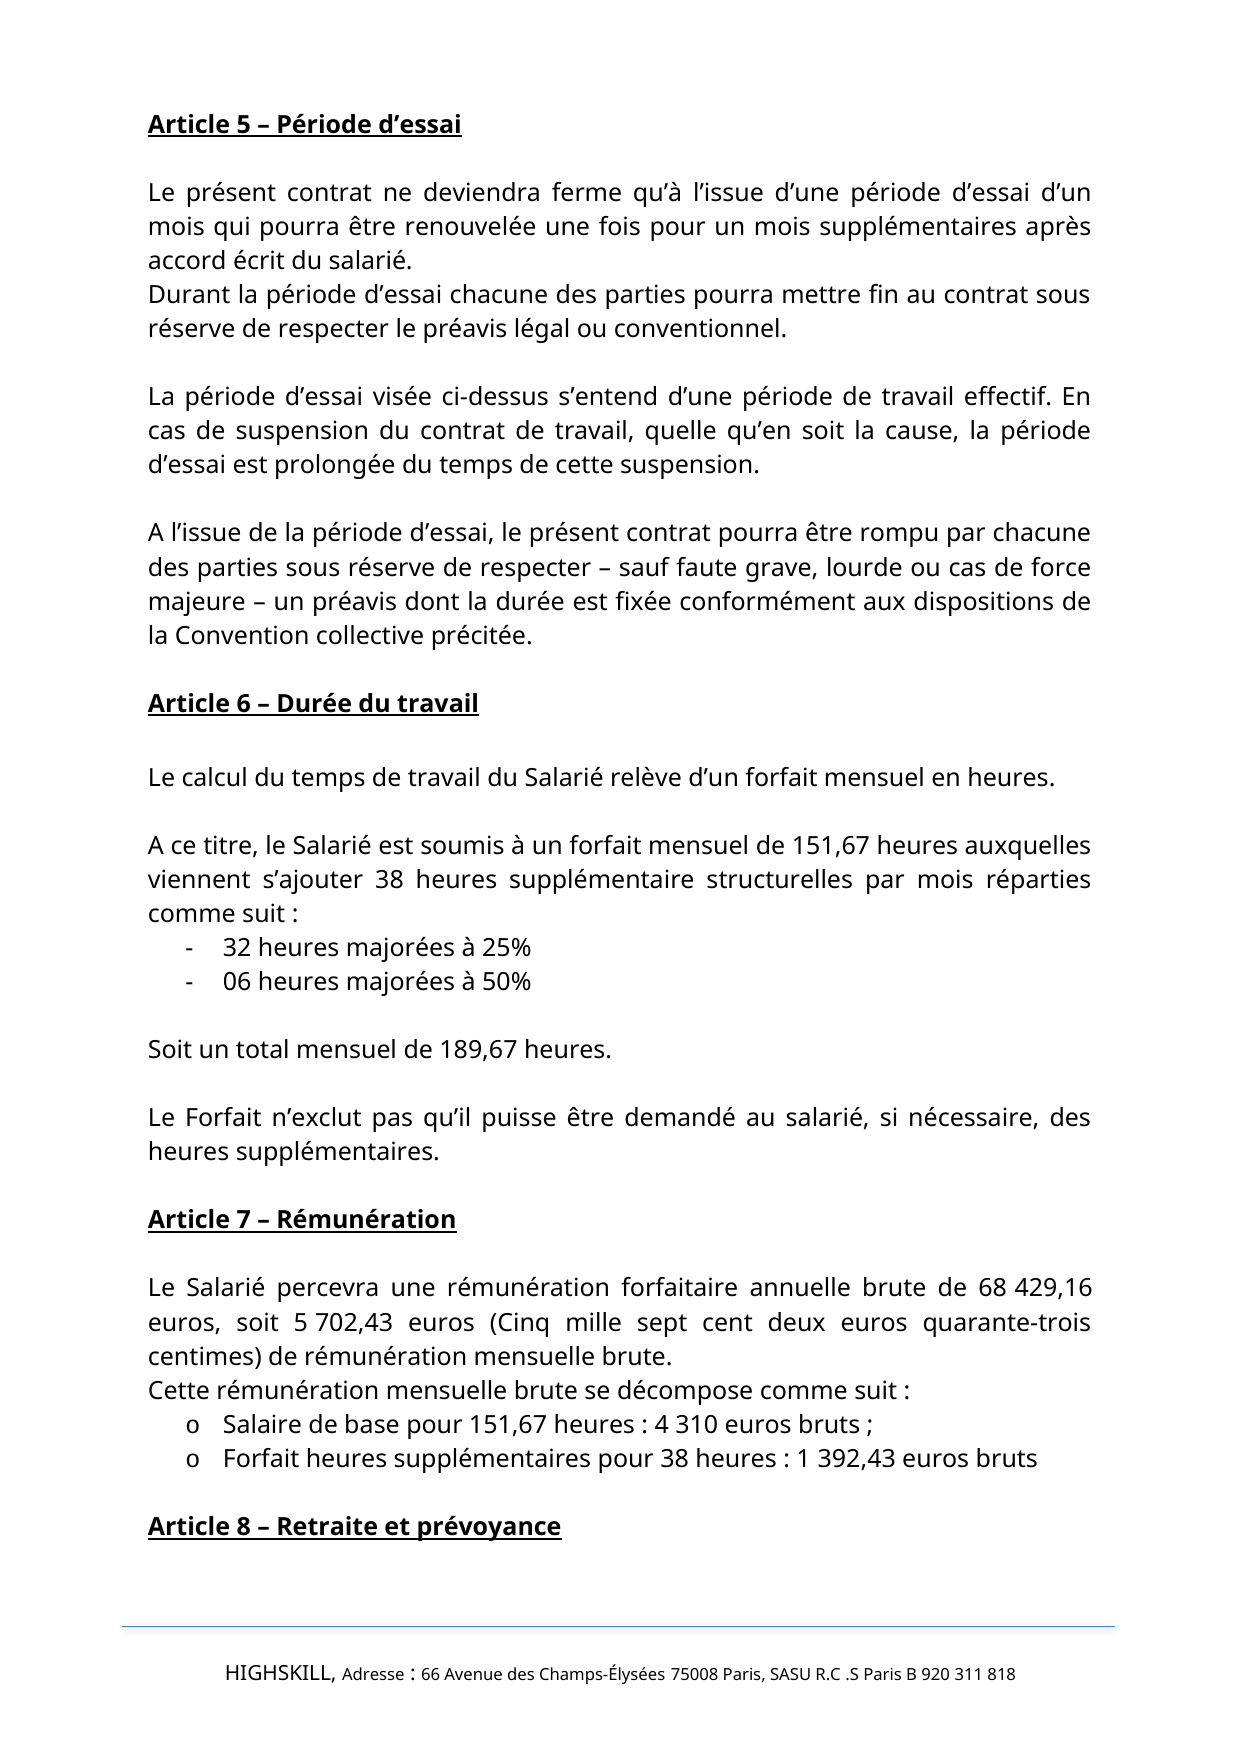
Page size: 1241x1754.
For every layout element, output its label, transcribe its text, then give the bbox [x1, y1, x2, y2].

list Forfait heures supplémentaires pour 38 heures : 1 392,43 euros bruts [185, 1441, 1092, 1475]
text Article 8 – Retraite et prévoyance [148, 1509, 1092, 1543]
text Article 6 – Durée du travail [148, 685, 1092, 719]
text Le Salarié percevra une rémunération forfaitaire annuelle brute de 68 429,16 euros, soit 5 702,43 euros (Cinq mille sept cent deux euros quarante-trois centimes) de rémunération mensuelle brute. [148, 1270, 1092, 1372]
text Le Forfait n’exclut pas qu’il puisse être demandé au salarié, si nécessaire, des heures supplémentaires. [148, 1100, 1092, 1168]
text Le présent contrat ne deviendra ferme qu’à l’issue d’une période d’essai d’un mois qui pourra être renouvelée une fois pour un mois supplémentaires après accord écrit du salarié. [148, 174, 1092, 277]
text A ce titre, le Salarié est soumis à un forfait mensuel de 151,67 heures auxquelles viennent s’ajouter 38 heures supplémentaire structurelles par mois réparties comme suit : [148, 827, 1092, 929]
text Le calcul du temps de travail du Salarié relève d’un forfait mensuel en heures. [148, 759, 1092, 793]
text A l’issue de la période d’essai, le présent contrat pourra être rompu par chacune des parties sous réserve de respecter – sauf faute grave, lourde ou cas de force majeure – un préavis dont la durée est fixée conformément aux dispositions de la Convention collective précitée. [148, 515, 1092, 651]
text Cette rémunération mensuelle brute se décompose comme suit : [148, 1372, 1092, 1406]
list 32 heures majorées à 25% [185, 929, 1092, 963]
text Durant la période d’essai chacune des parties pourra mettre fin au contrat sous réserve de respecter le préavis légal ou conventionnel. [148, 277, 1092, 345]
text Article 7 – Rémunération [148, 1202, 1092, 1236]
text Soit un total mensuel de 189,67 heures. [148, 1032, 1092, 1066]
list 06 heures majorées à 50% [185, 963, 1092, 998]
list Salaire de base pour 151,67 heures : 4 310 euros bruts ; [185, 1406, 1092, 1441]
text Article 5 – Période d’essai [148, 106, 1092, 140]
text La période d’essai visée ci-dessus s’entend d’une période de travail effectif. En cas de suspension du contrat de travail, quelle qu’en soit la cause, la période d’essai est prolongée du temps de cette suspension. [148, 379, 1092, 481]
